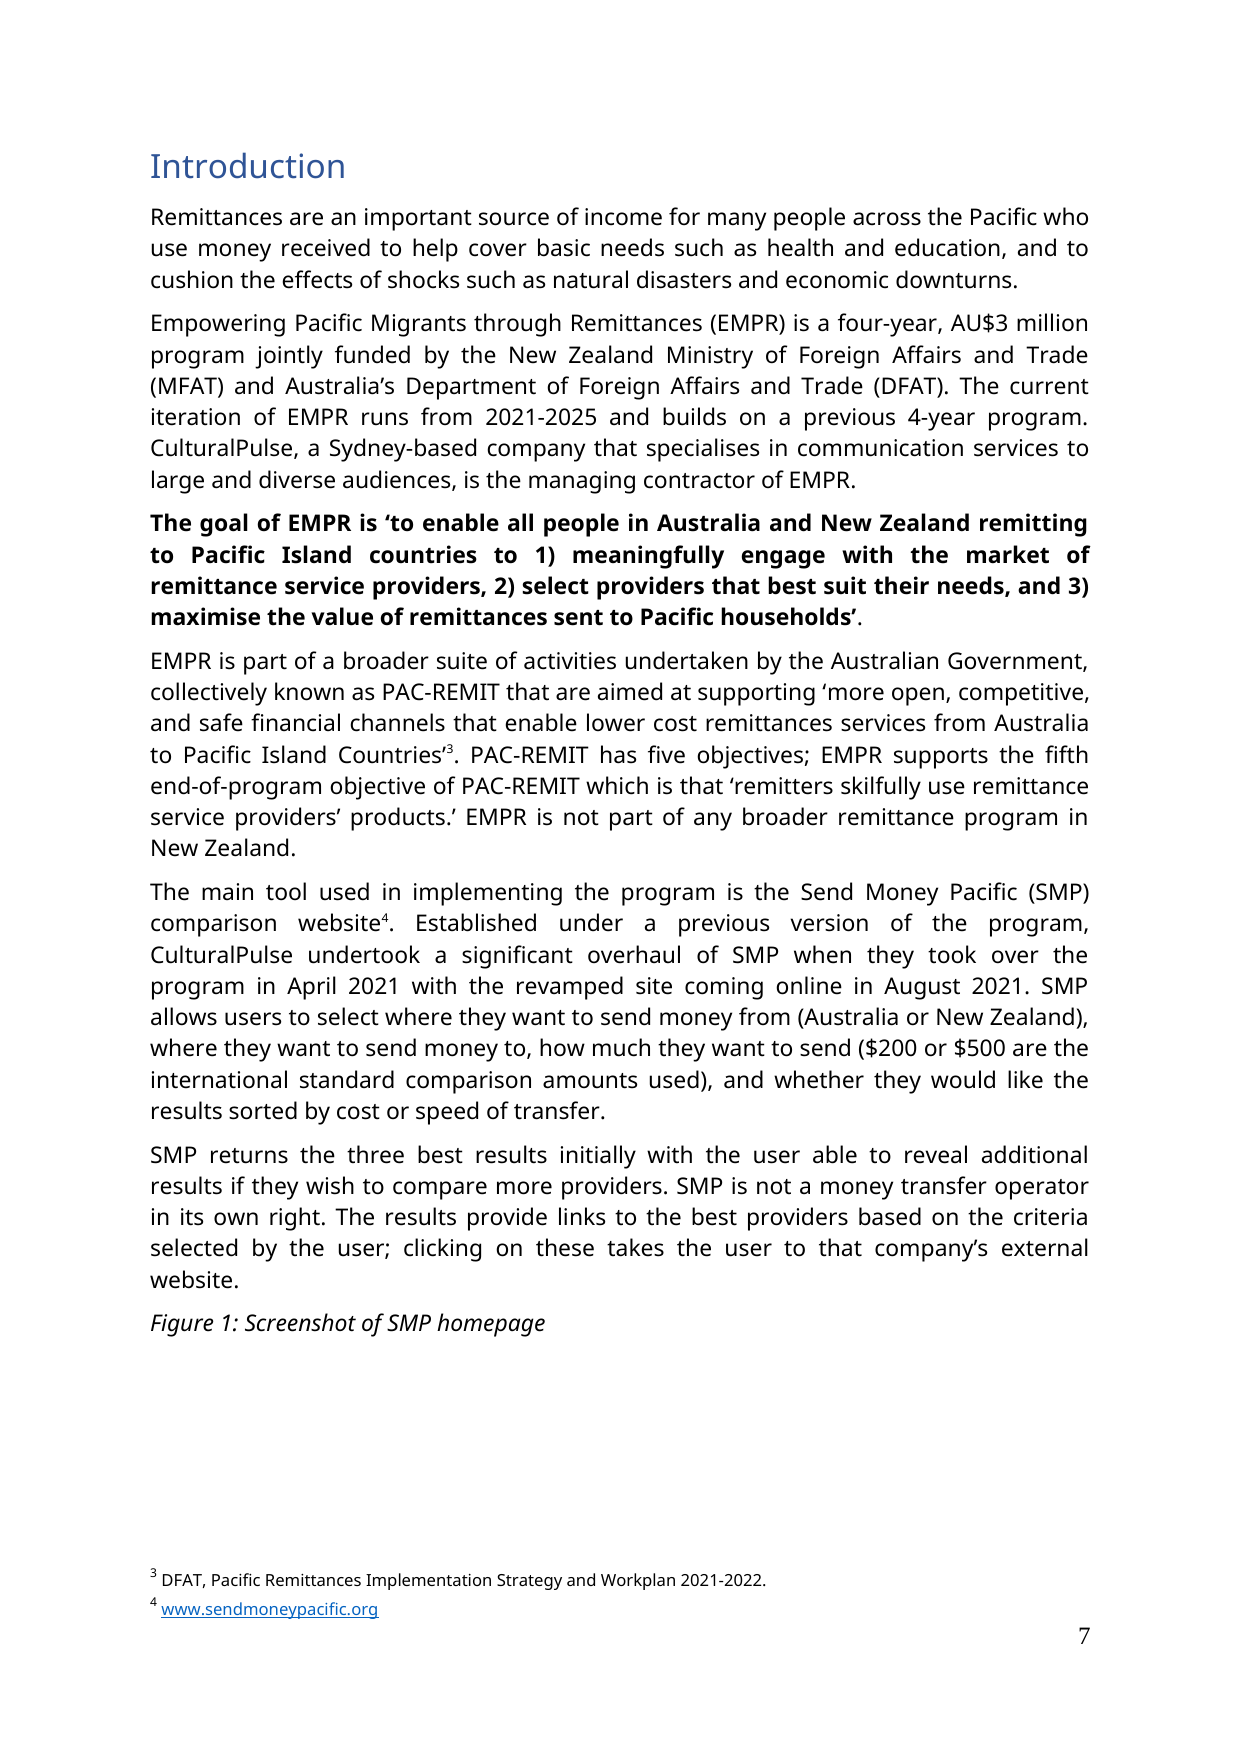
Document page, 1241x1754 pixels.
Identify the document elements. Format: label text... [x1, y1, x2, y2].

text The goal of EMPR is ‘to enable all people in Australia and New Zealand remitting to Pacific Island countries to 1) meaningfully engage with the market of remittance service providers, 2) select providers that best suit their needs, and 3) maximise the value of remittances sent to Pacific households’. [150, 507, 1090, 632]
text Empowering Pacific Migrants through Remittances (EMPR) is a four-year, AU$3 million program jointly funded by the New Zealand Ministry of Foreign Affairs and Trade (MFAT) and Australia’s Department of Foreign Affairs and Trade (DFAT). The current iteration of EMPR runs from 2021-2025 and builds on a previous 4-year program. CulturalPulse, a Sydney-based company that specialises in communication services to large and diverse audiences, is the managing contractor of EMPR. [150, 307, 1090, 495]
text Figure 1: Screenshot of SMP homepage [150, 1307, 1090, 1338]
text SMP returns the three best results initially with the user able to reveal additional results if they wish to compare more providers. SMP is not a money transfer operator in its own right. The results provide links to the best providers based on the criteria selected by the user; clicking on these takes the user to that company’s external website. [150, 1138, 1090, 1295]
subtitle Introduction [150, 143, 1090, 188]
text EMPR is part of a broader suite of activities undertaken by the Australian Government, collectively known as PAC-REMIT that are aimed at supporting ‘more open, competitive, and safe financial channels that enable lower cost remittances services from Australia to Pacific Island Countries’. PAC-REMIT has five objectives; EMPR supports the fifth end-of-program objective of PAC-REMIT which is that ‘remitters skilfully use remittance service providers’ products.’ EMPR is not part of any broader remittance program in New Zealand. [150, 645, 1090, 863]
text Remittances are an important source of income for many people across the Pacific who use money received to help cover basic needs such as health and education, and to cushion the effects of shocks such as natural disasters and economic downturns. [150, 201, 1090, 295]
text The main tool used in implementing the program is the Send Money Pacific (SMP) comparison website. Established under a previous version of the program, CulturalPulse undertook a significant overhaul of SMP when they took over the program in April 2021 with the revamped site coming online in August 2021. SMP allows users to select where they want to send money from (Australia or New Zealand), where they want to send money to, how much they want to send ($200 or $500 are the international standard comparison amounts used), and whether they would like the results sorted by cost or speed of transfer. [150, 876, 1090, 1126]
